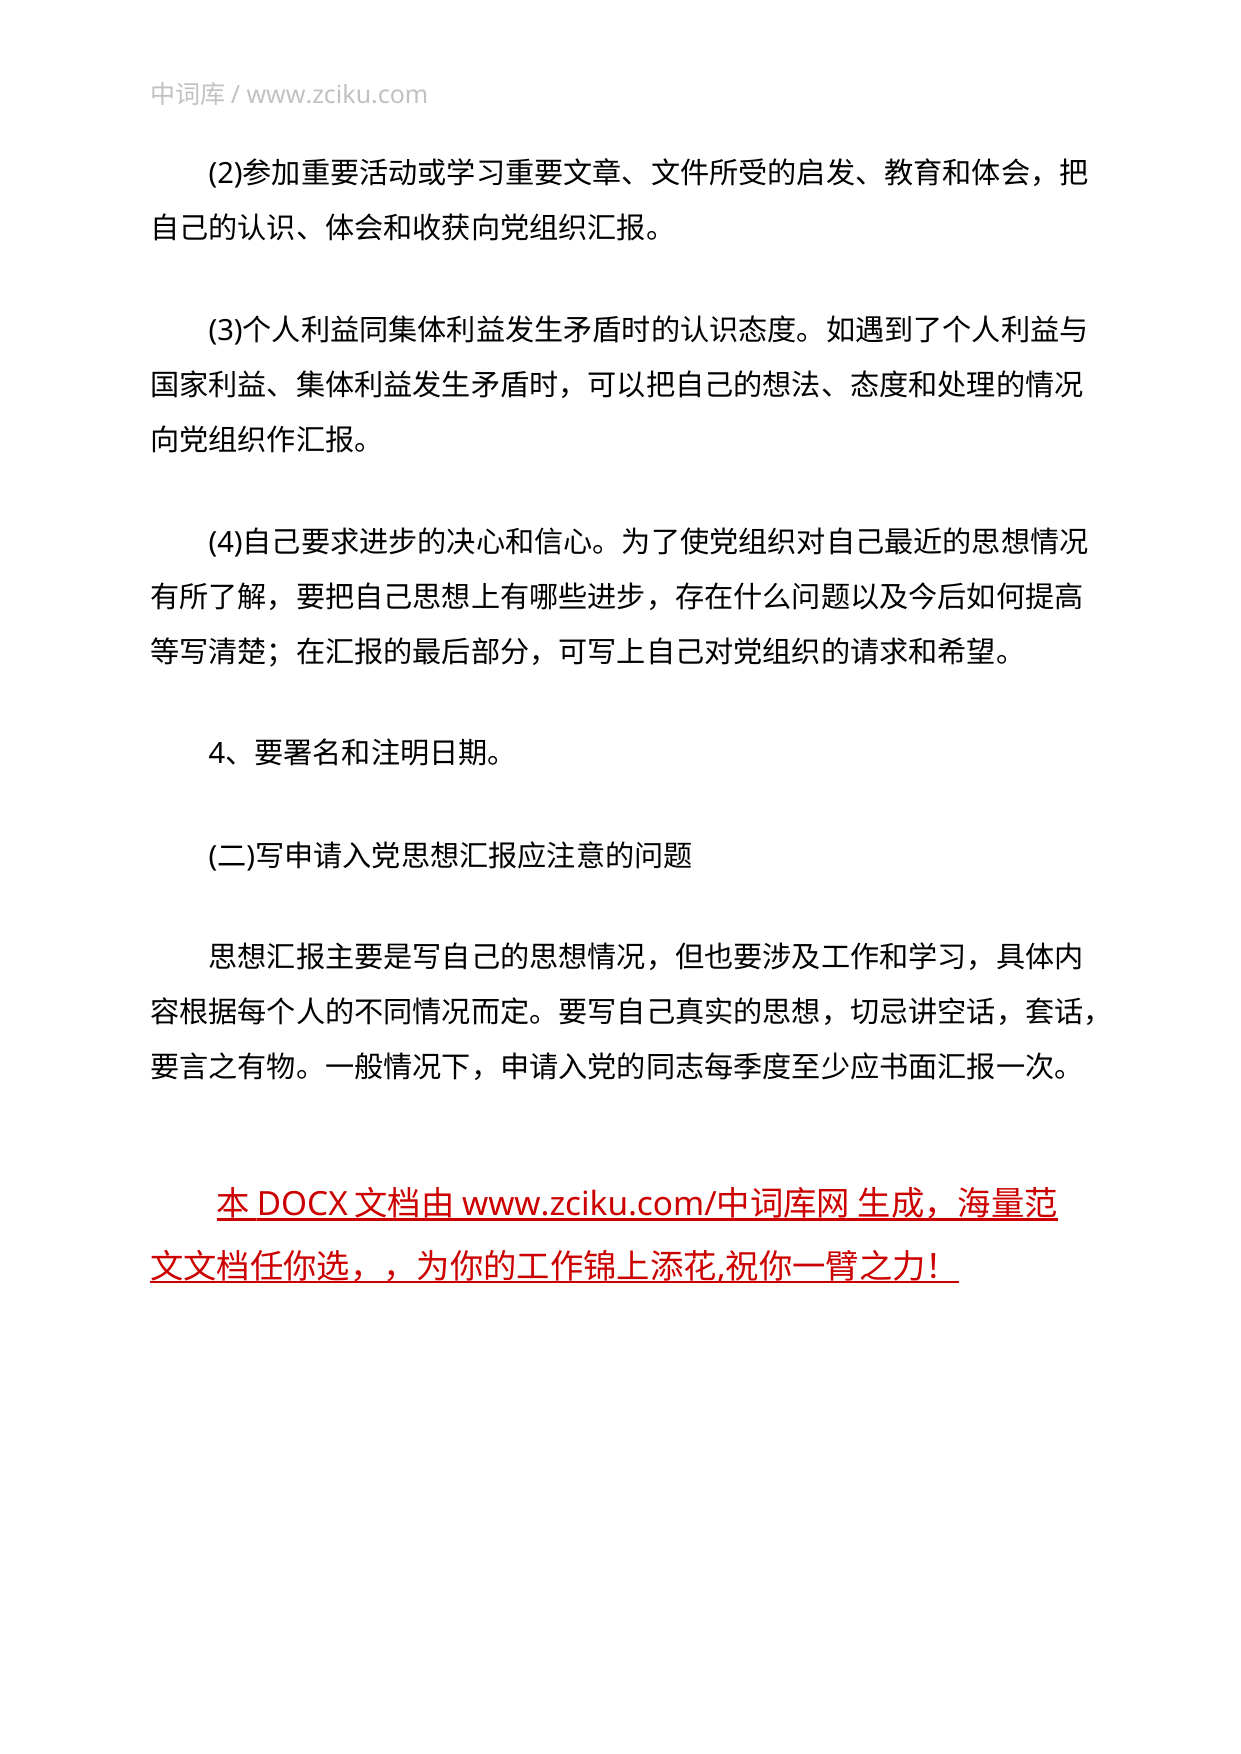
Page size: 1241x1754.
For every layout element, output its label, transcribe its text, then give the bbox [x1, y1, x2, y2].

text (二)写申请入党思想汇报应注意的问题 [150, 832, 1090, 874]
text 4、要署名和注明日期。 [150, 730, 1090, 772]
text 本DOCX文档由 www.zciku.com/中词库网 生成，海量范文文档任你选，，为你的工作锦上添花,祝你一臂之力！ [150, 1177, 1090, 1288]
text (4)自己要求进步的决心和信心。为了使党组织对自己最近的思想情况有所了解，要把自己思想上有哪些进步，存在什么问题以及今后如何提高等写清楚；在汇报的最后部分，可写上自己对党组织的请求和希望。 [150, 518, 1090, 671]
text (2)参加重要活动或学习重要文章、文件所受的启发、教育和体会，把自己的认识、体会和收获向党组织汇报。 [150, 150, 1090, 247]
text 思想汇报主要是写自己的思想情况，但也要涉及工作和学习，具体内容根据每个人的不同情况而定。要写自己真实的思想，切忌讲空话，套话，要言之有物。一般情况下，申请入党的同志每季度至少应书面汇报一次。 [150, 934, 1090, 1086]
text (3)个人利益同集体利益发生矛盾时的认识态度。如遇到了个人利益与国家利益、集体利益发生矛盾时，可以把自己的想法、态度和处理的情况向党组织作汇报。 [150, 307, 1090, 459]
